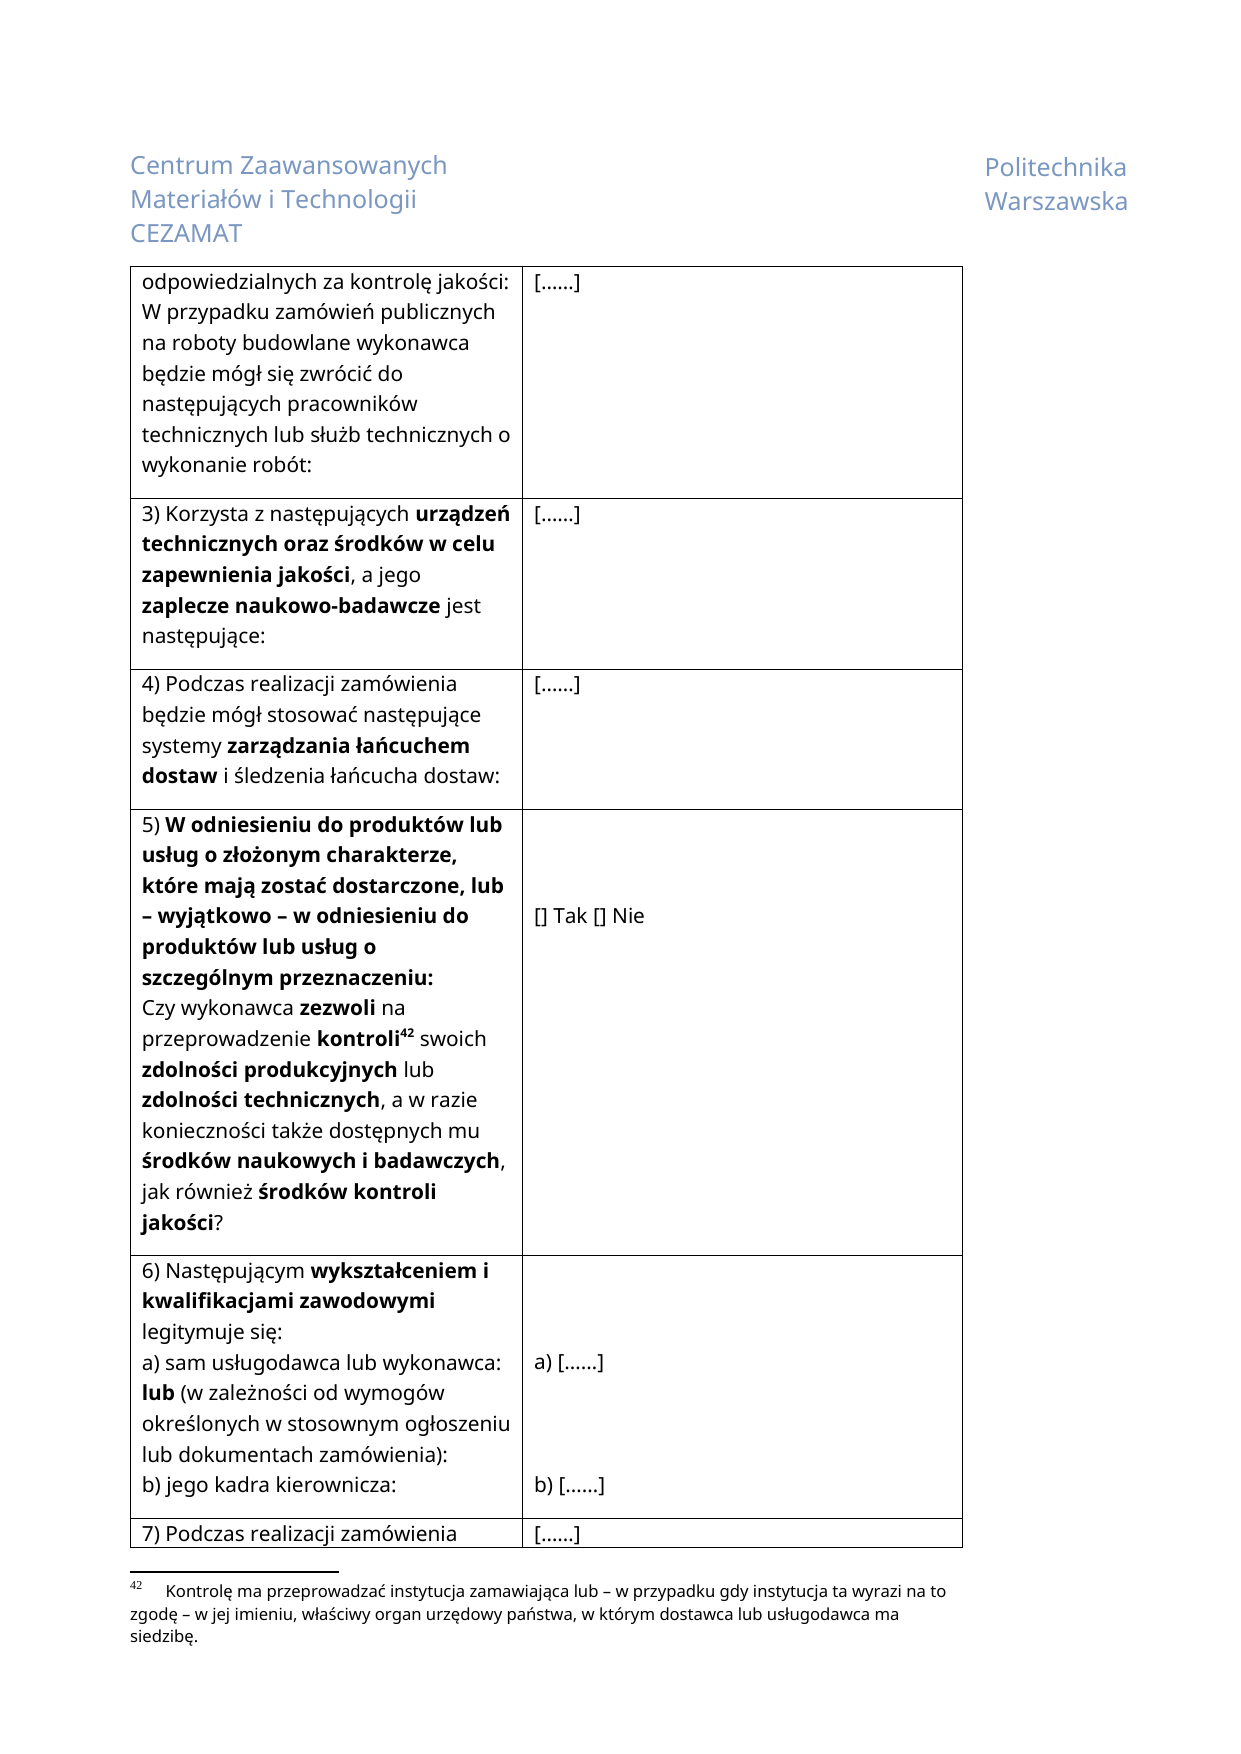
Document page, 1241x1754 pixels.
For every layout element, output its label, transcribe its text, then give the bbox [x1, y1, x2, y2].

table_cell [……] [523, 499, 962, 668]
table_cell [……] [523, 670, 962, 809]
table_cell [131, 1519, 522, 1547]
table_cell a) [……] b) [……] [523, 1256, 962, 1518]
table_cell 5) W odniesieniu do produktów lub usług o złożonym charakterze, które mają zostać dostarczone, lub – wyjątkowo – w odniesieniu do produktów lub usług o szczególnym przeznaczeniu: Czy wykonawca zezwoli na przeprowadzenie kontroli swoich zdolności produkcyjnych lub zdolności technicznych, a w razie konieczności także dostępnych mu środków naukowych i badawczych, jak również środków kontroli jakości? [131, 810, 522, 1255]
table_cell 4) Podczas realizacji zamówienia będzie mógł stosować następujące systemy zarządzania łańcuchem dostaw i śledzenia łańcucha dostaw: [131, 670, 522, 809]
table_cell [131, 267, 522, 498]
table_cell [] Tak [] Nie [523, 810, 962, 1255]
table_cell 3) Korzysta z następujących urządzeń technicznych oraz środków w celu zapewnienia jakości, a jego zaplecze naukowo-badawcze jest następujące: [131, 499, 522, 668]
table_cell [……] [……] [523, 267, 962, 498]
table_cell 6) Następującym wykształceniem i kwalifikacjami zawodowymi legitymuje się: a) sam usługodawca lub wykonawca: lub (w zależności od wymogów określonych w stosownym ogłoszeniu lub dokumentach zamówienia): b) jego kadra kierownicza: [131, 1256, 522, 1518]
table_cell [……] [523, 1519, 962, 1547]
